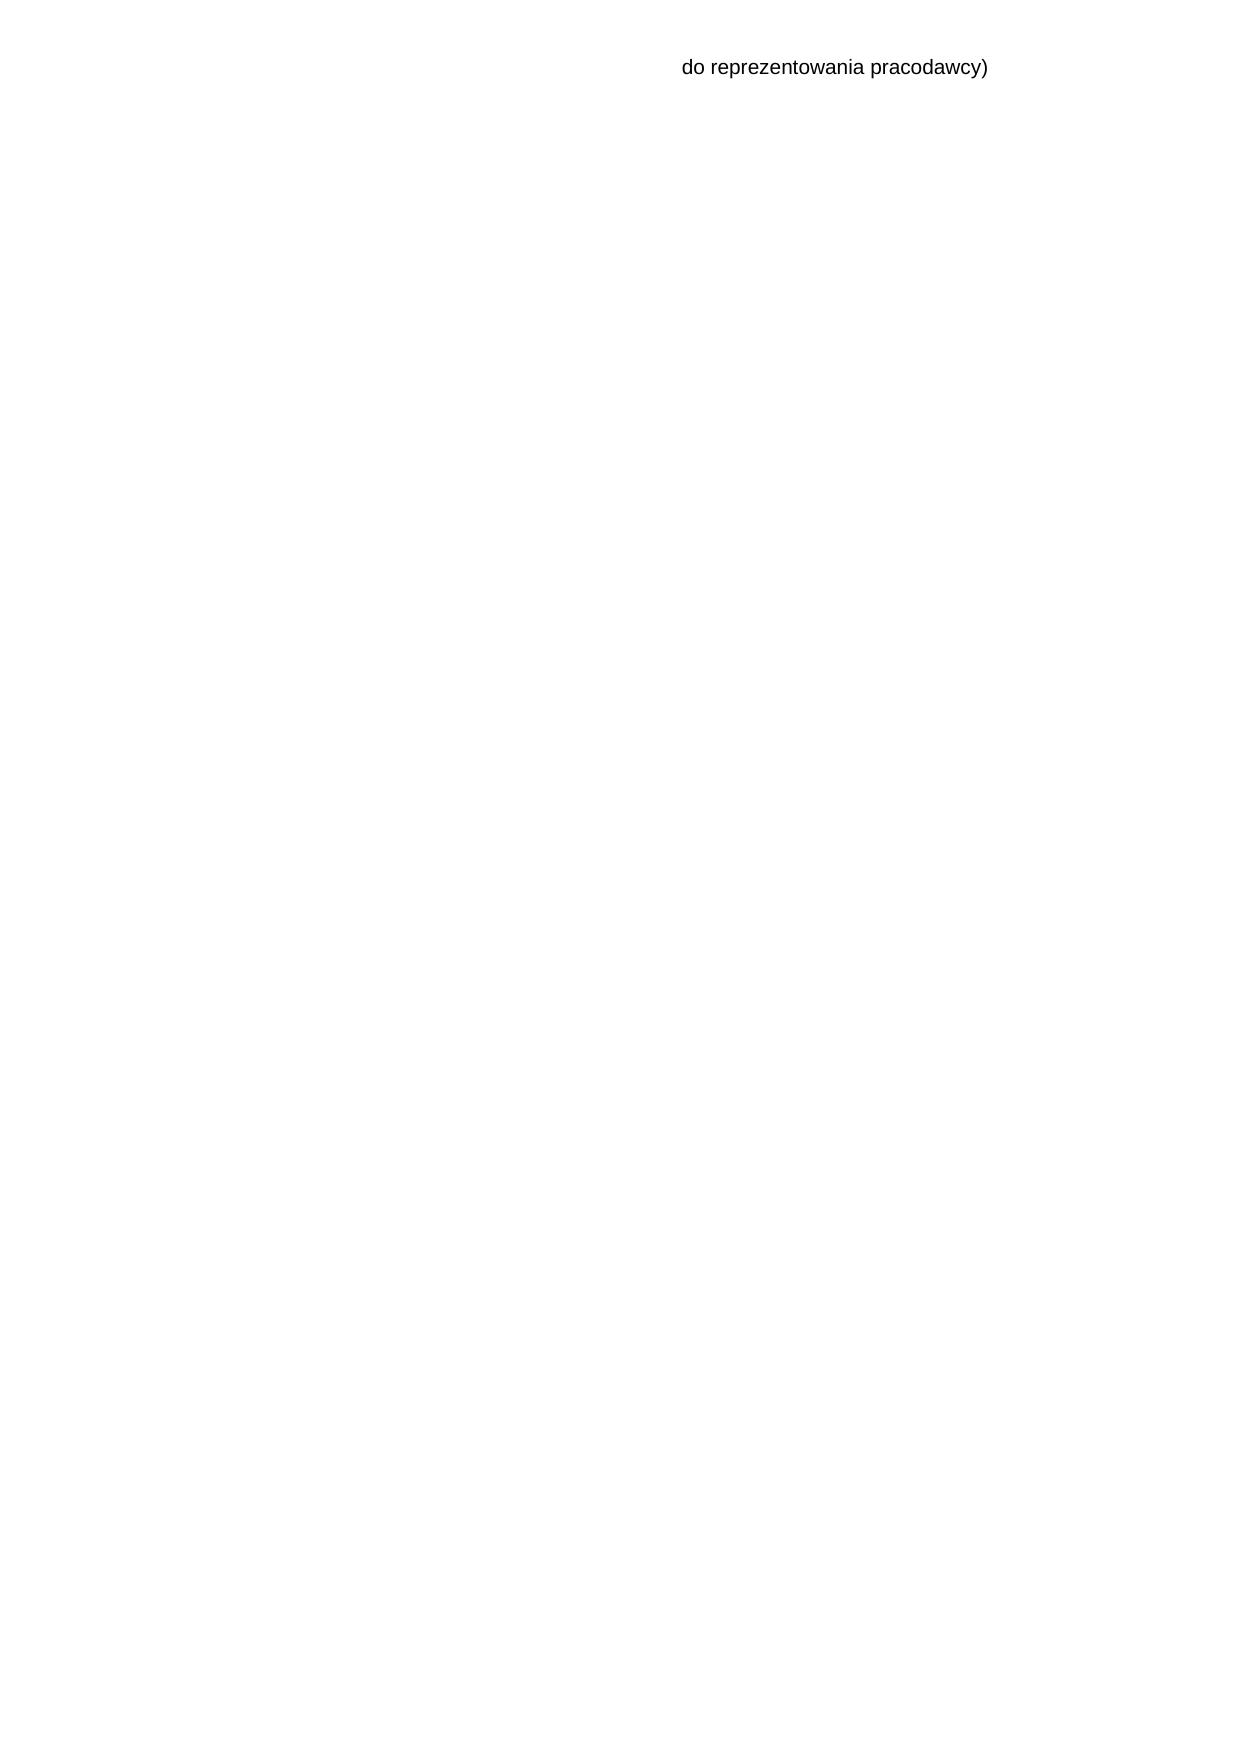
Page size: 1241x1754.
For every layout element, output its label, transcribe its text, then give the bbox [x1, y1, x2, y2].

text do reprezentowania pracodawcy) [133, 55, 1093, 79]
